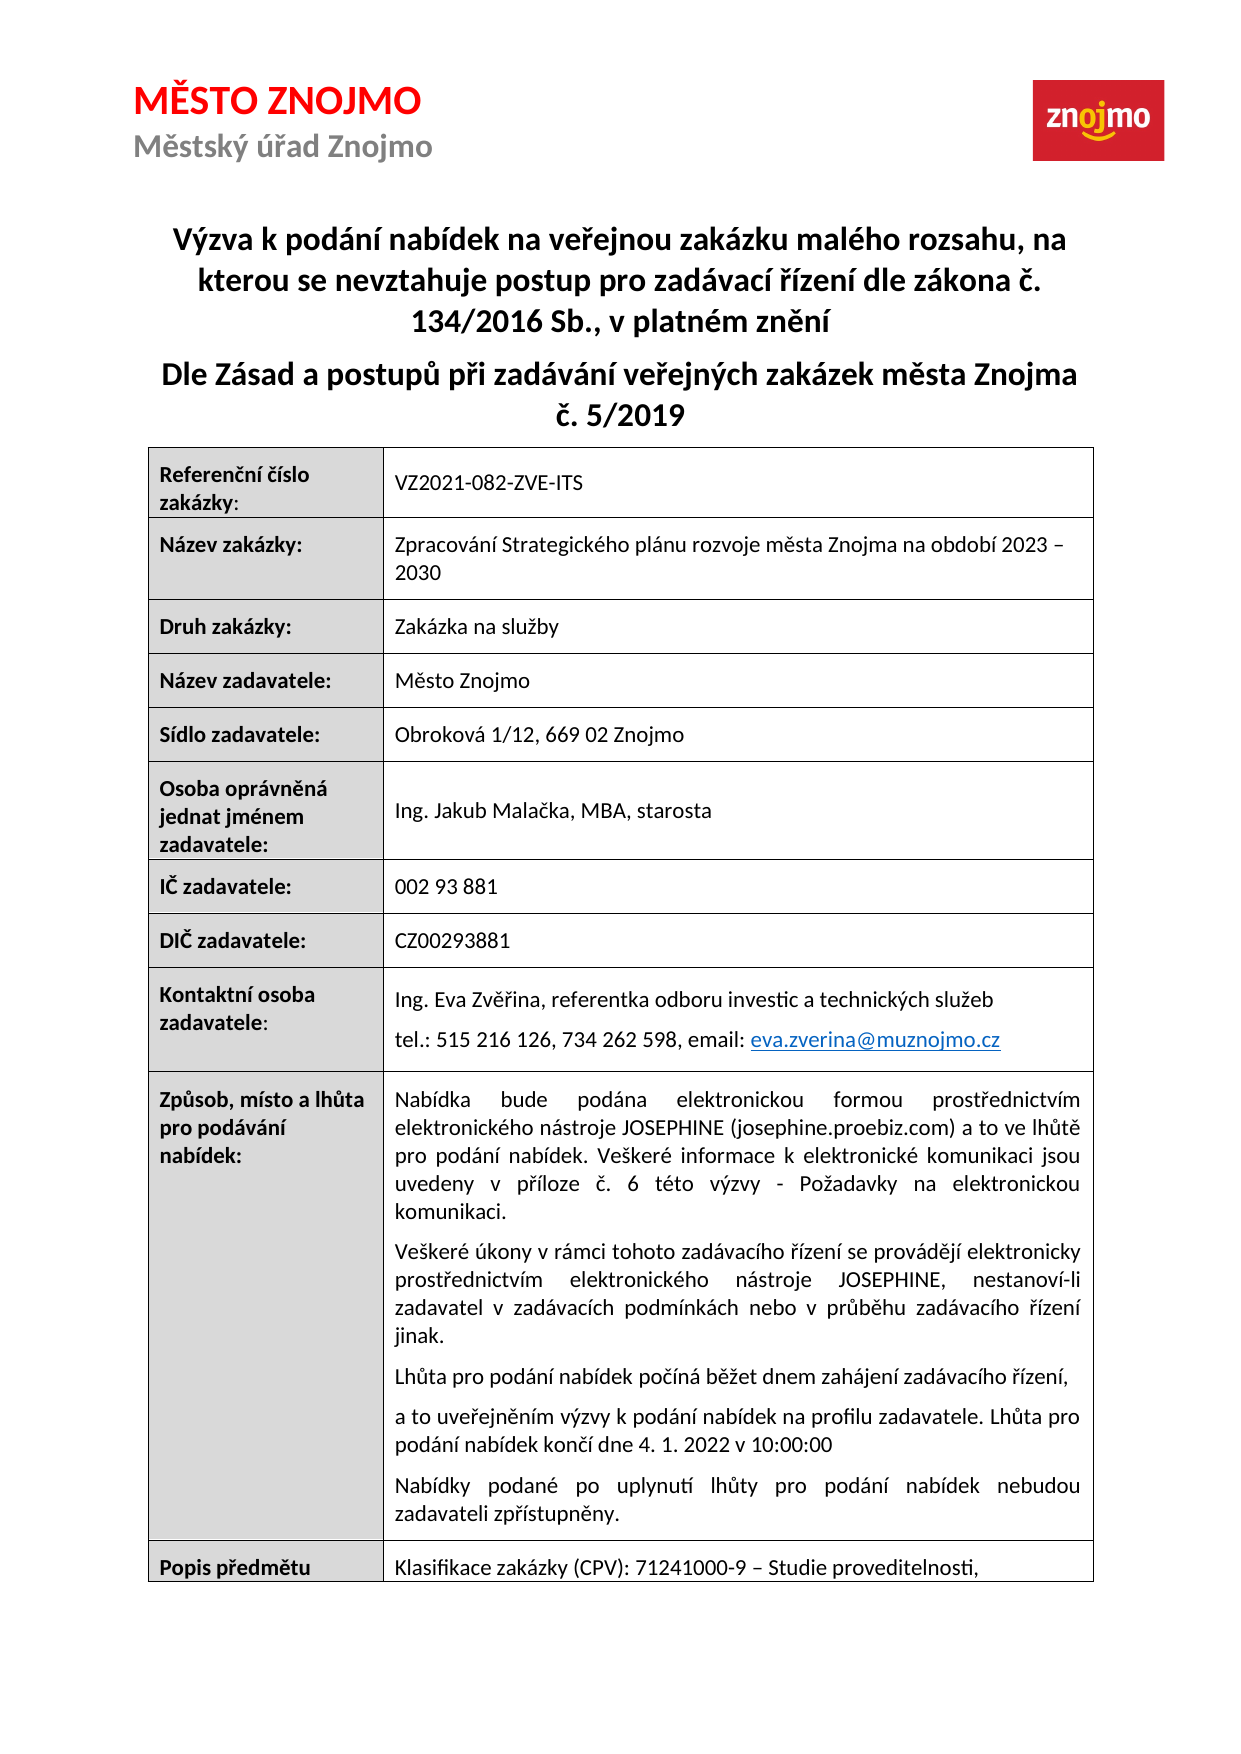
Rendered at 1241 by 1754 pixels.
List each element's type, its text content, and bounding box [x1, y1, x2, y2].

table_cell Způsob, místo a lhůta pro podávání nabídek: [149, 1072, 383, 1539]
table_cell Název zadavatele: [149, 654, 383, 707]
table_cell Kontaktní osoba zadavatele: [149, 968, 383, 1071]
table_cell IČ zadavatele: [149, 860, 383, 912]
text Výzva k podání nabídek na veřejnou zakázku malého rozsahu, na kterou se nevztahuje postup pro zadávací řízení dle zákona č. 134/2016 Sb., v platném znění [148, 218, 1093, 341]
table_cell Sídlo zadavatele: [149, 708, 383, 761]
table_cell Obroková 1/12, 669 02 Znojmo [384, 708, 1093, 761]
table_cell Zpracování Strategického plánu rozvoje města Znojma na období 2023 – 2030 [384, 518, 1093, 599]
table_cell DIČ zadavatele: [149, 914, 383, 967]
table_cell Nabídka bude podána elektronickou formou prostřednictvím elektronického nástroje JOSEPHINE (josephine.proebiz.com) a to ve lhůtě pro podání nabídek. Veškeré informace k elektronické komunikaci jsou uvedeny v příloze č. 6 této výzvy - Požadavky na elektronickou komunikaci. Veškeré úkony v rámci tohoto zadávacího řízení se provádějí elektronicky prostřednictvím elektronického nástroje JOSEPHINE, nestanoví-li zadavatel v zadávacích podmínkách nebo v průběhu zadávacího řízení jinak. Lhůta pro podání nabídek počíná běžet dnem zahájení zadávacího řízení, a to uveřejněním výzvy k podání nabídek na profilu zadavatele. Lhůta pro podání nabídek končí dne 4. 1. 2022 v 10:00:00 Nabídky podané po uplynutí lhůty pro podání nabídek nebudou zadavateli zpřístupněny. [384, 1072, 1093, 1539]
text Dle Zásad a postupů při zadávání veřejných zakázek města Znojma č. 5/2019 [148, 353, 1093, 434]
table_cell CZ00293881 [384, 914, 1093, 967]
table_cell Název zakázky: [149, 518, 383, 599]
table_cell Ing. Eva Zvěřina, referentka odboru investic a technických služeb tel.: 515 216 126, 734 262 598, email: eva.zverina@muznojmo.cz [384, 968, 1093, 1071]
table_header VZ2021-082-ZVE-ITS [384, 448, 1093, 517]
table_cell 002 93 881 [384, 860, 1093, 912]
table_cell Město Znojmo [384, 654, 1093, 707]
table_cell Zakázka na služby [384, 600, 1093, 653]
table_cell Osoba oprávněná jednat jménem zadavatele: [149, 762, 383, 858]
table_cell Druh zakázky: [149, 600, 383, 653]
picture [1032, 80, 1165, 161]
table_cell Ing. Jakub Malačka, MBA, starosta [384, 762, 1093, 858]
table_header Referenční číslo zakázky: [149, 448, 383, 517]
table_cell Popis předmětu zakázky: [149, 1541, 383, 1581]
